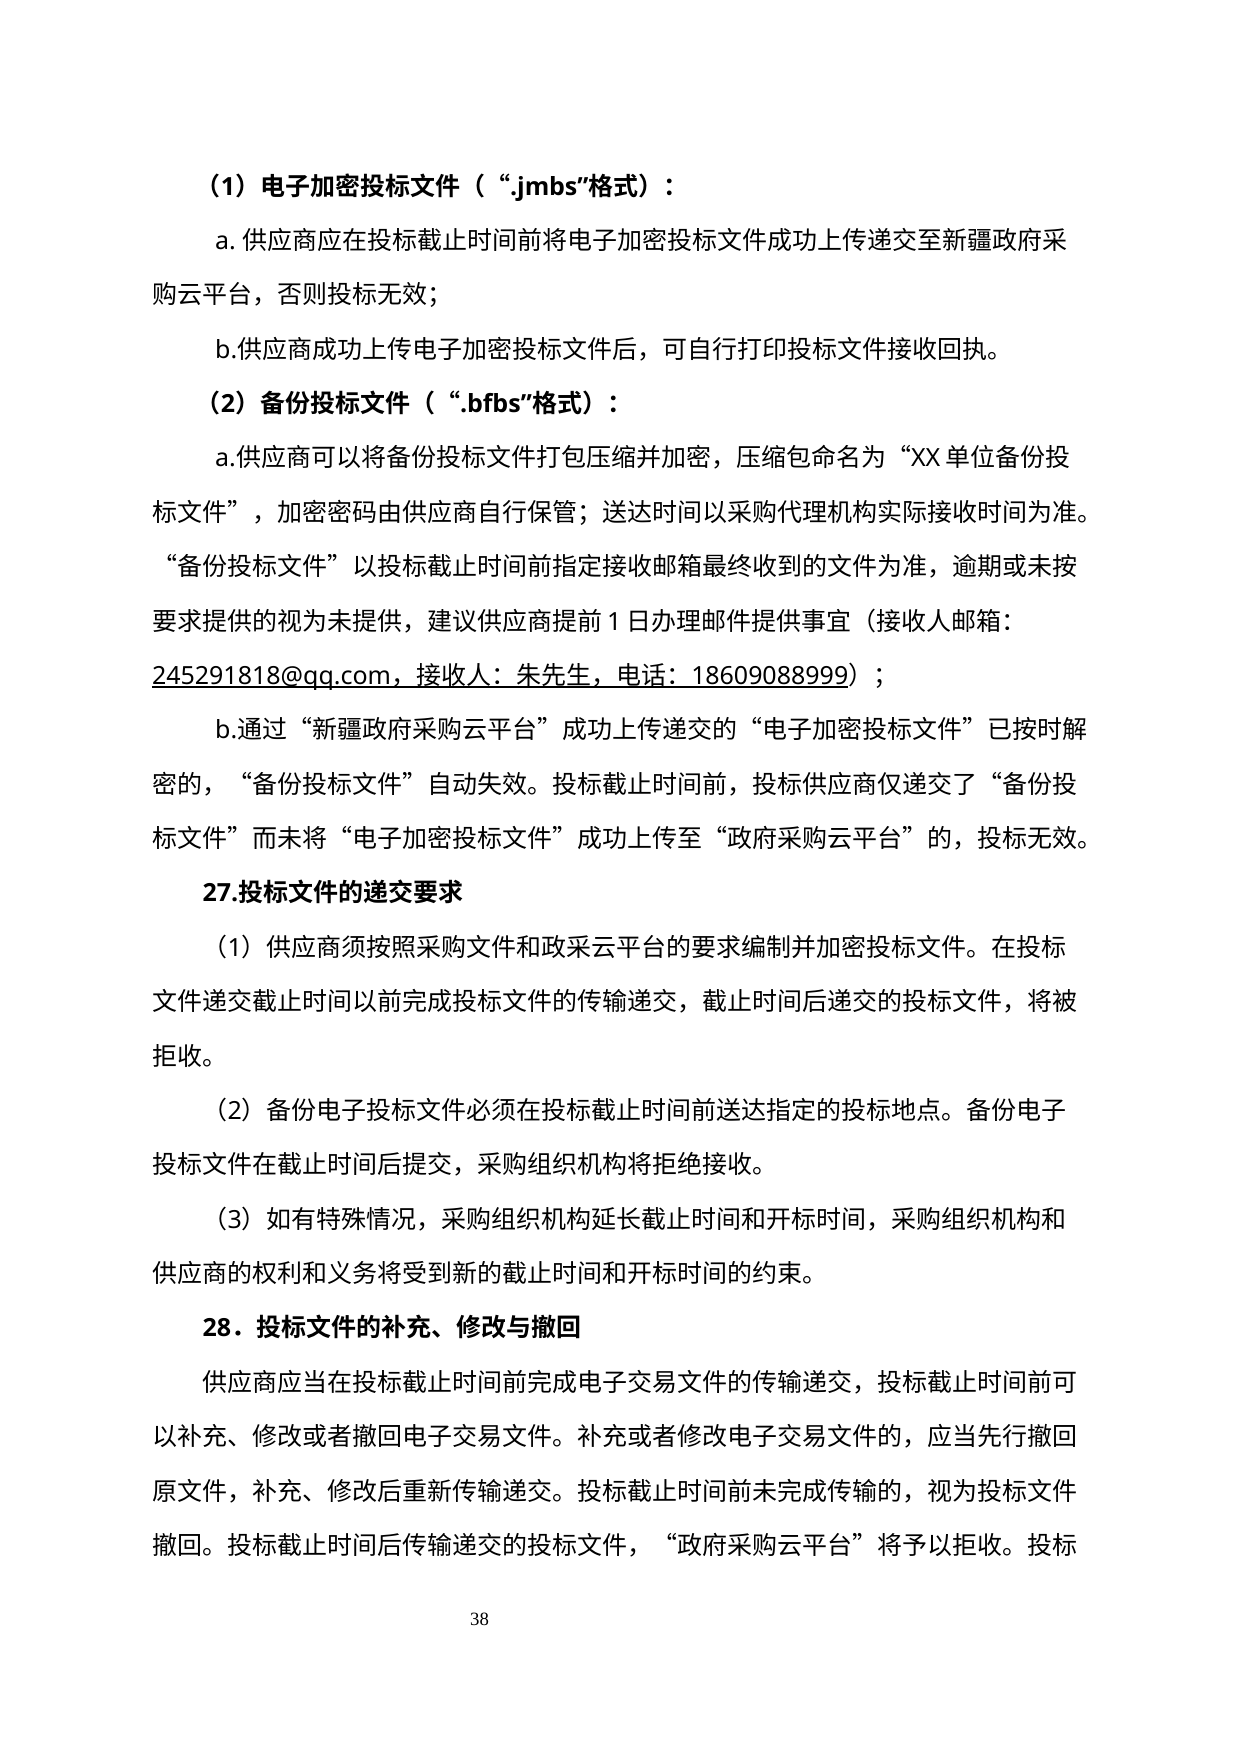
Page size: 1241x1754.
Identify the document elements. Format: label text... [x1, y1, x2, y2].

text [152, 1362, 1088, 1562]
text （1）供应商须按照采购文件和政采云平台的要求编制并加密投标文件。在投标文件递交截止时间以前完成投标文件的传输递交，截止时间后递交的投标文件，将被拒收。 [152, 927, 1088, 1072]
text b.供应商成功上传电子加密投标文件后，可自行打印投标文件接收回执。 [152, 329, 1088, 365]
text 27.投标文件的递交要求 [152, 873, 1088, 909]
text （3）如有特殊情况，采购组织机构延长截止时间和开标时间，采购组织机构和供应商的权利和义务将受到新的截止时间和开标时间的约束。 [152, 1199, 1088, 1290]
text b.通过“新疆政府采购云平台”成功上传递交的“电子加密投标文件”已按时解密的，“备份投标文件”自动失效。投标截止时间前，投标供应商仅递交了“备份投标文件”而未将“电子加密投标文件”成功上传至“政府采购云平台”的，投标无效。 [152, 710, 1088, 855]
text （1）电子加密投标文件（“.jmbs”格式）： [152, 166, 1088, 202]
text a. 供应商应在投标截止时间前将电子加密投标文件成功上传递交至新疆政府采购云平台，否则投标无效； [152, 220, 1088, 311]
text 28．投标文件的补充、修改与撤回 [152, 1308, 1088, 1344]
text （2）备份电子投标文件必须在投标截止时间前送达指定的投标地点。备份电子投标文件在截止时间后提交，采购组织机构将拒绝接收。 [152, 1090, 1088, 1181]
text a.供应商可以将备份投标文件打包压缩并加密，压缩包命名为“XX单位备份投标文件”，加密密码由供应商自行保管；送达时间以采购代理机构实际接收时间为准。“备份投标文件”以投标截止时间前指定接收邮箱最终收到的文件为准，逾期或未按要求提供的视为未提供，建议供应商提前1日办理邮件提供事宜（接收人邮箱：245291818@qq.com，接收人：朱先生，电话：18609088999）； [152, 438, 1088, 692]
text （2）备份投标文件（“.bfbs”格式）： [152, 383, 1088, 420]
